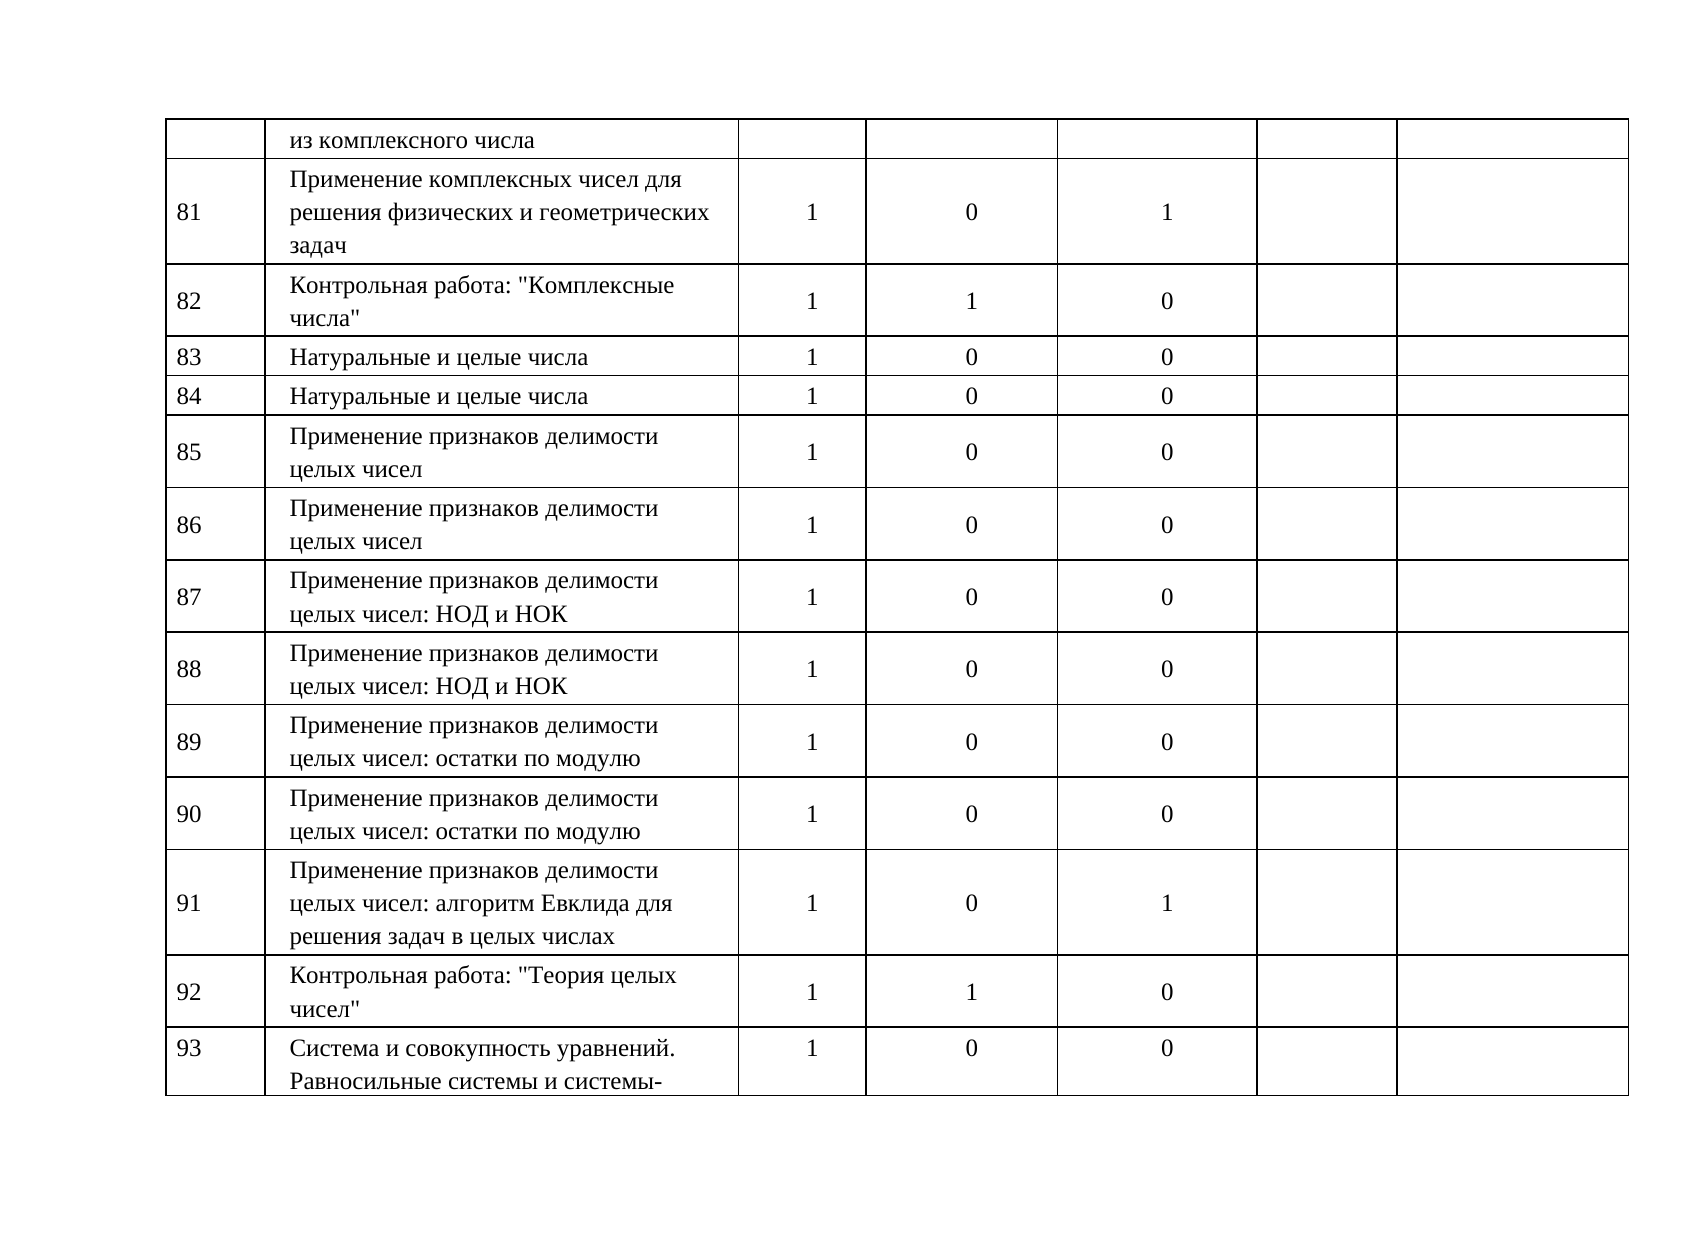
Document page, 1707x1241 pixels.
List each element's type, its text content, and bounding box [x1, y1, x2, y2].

table_cell 0 [1058, 778, 1256, 848]
table_cell [1398, 705, 1628, 776]
table_cell 87 [167, 561, 264, 631]
table_cell Применение признаков делимости целых чисел: остатки по модулю [266, 778, 738, 848]
table_cell 0 [1058, 705, 1256, 776]
table_cell 0 [867, 416, 1057, 486]
table_cell 0 [1058, 376, 1256, 414]
table_cell 0 [1058, 1028, 1256, 1095]
table_cell 0 [1058, 120, 1256, 157]
table_cell 83 [167, 337, 264, 375]
table_cell [1398, 488, 1628, 559]
table_cell Применение признаков делимости целых чисел [266, 488, 738, 559]
table_cell 1 [1058, 159, 1256, 263]
table_cell 1 [739, 633, 865, 704]
table_cell [1398, 778, 1628, 848]
table_cell 0 [1058, 265, 1256, 335]
table_cell 1 [867, 265, 1057, 335]
table_cell [1398, 337, 1628, 375]
table_cell Применение признаков делимости целых чисел: НОД и НОК [266, 561, 738, 631]
table_cell [1258, 488, 1396, 559]
table_cell Контрольная работа: "Комплексные числа" [266, 265, 738, 335]
table_cell 0 [867, 1028, 1057, 1095]
table_cell 1 [739, 488, 865, 559]
table_cell 86 [167, 488, 264, 559]
table_cell 1 [739, 265, 865, 335]
table_cell 1 [739, 416, 865, 486]
table_cell [1258, 956, 1396, 1026]
table_cell [1398, 376, 1628, 414]
table_cell 0 [867, 488, 1057, 559]
table_cell 1 [739, 956, 865, 1026]
table_cell 1 [739, 120, 865, 157]
table_cell 0 [1058, 488, 1256, 559]
table_cell [1398, 265, 1628, 335]
table_cell 89 [167, 705, 264, 776]
table_cell [1258, 850, 1396, 954]
table_cell [1258, 1028, 1396, 1095]
table_cell [1258, 705, 1396, 776]
table_cell [1398, 120, 1628, 157]
table_cell Применение признаков делимости целых чисел: остатки по модулю [266, 705, 738, 776]
table_cell [1258, 337, 1396, 375]
table_cell 1 [739, 778, 865, 848]
table_cell Натуральные и целые числа [266, 337, 738, 375]
table_cell 0 [1058, 633, 1256, 704]
table_cell 0 [867, 778, 1057, 848]
table_cell 1 [739, 705, 865, 776]
table_cell 90 [167, 778, 264, 848]
table_cell Контрольная работа: "Теория целых чисел" [266, 956, 738, 1026]
table_cell 93 [167, 1028, 264, 1095]
table_cell 91 [167, 850, 264, 954]
table_cell Применение признаков делимости целых чисел: алгоритм Евклида для решения задач в целых числах [266, 850, 738, 954]
table_cell 1 [867, 956, 1057, 1026]
table_cell [1398, 956, 1628, 1026]
table_cell 1 [739, 1028, 865, 1095]
table_cell 1 [739, 337, 865, 375]
table_cell [1398, 1028, 1628, 1095]
table_cell [1258, 120, 1396, 157]
table_cell Применение признаков делимости целых чисел: НОД и НОК [266, 633, 738, 704]
table_cell 0 [867, 376, 1057, 414]
table_cell 0 [867, 561, 1057, 631]
table_cell [1398, 416, 1628, 486]
table_cell 85 [167, 416, 264, 486]
table_cell [1398, 633, 1628, 704]
table_cell [1258, 778, 1396, 848]
table_cell 0 [1058, 337, 1256, 375]
table_cell 1 [739, 376, 865, 414]
table_cell 92 [167, 956, 264, 1026]
table_cell Натуральные и целые числа [266, 376, 738, 414]
table_cell 0 [867, 337, 1057, 375]
table_cell 84 [167, 376, 264, 414]
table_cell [266, 120, 738, 157]
table_cell [1258, 416, 1396, 486]
table_cell 82 [167, 265, 264, 335]
table_cell 1 [1058, 850, 1256, 954]
table_cell 0 [1058, 561, 1256, 631]
table_cell 80 [167, 120, 264, 157]
table_cell 0 [867, 705, 1057, 776]
table_cell [1398, 561, 1628, 631]
table_cell 0 [867, 850, 1057, 954]
table_cell 81 [167, 159, 264, 263]
table_cell [1258, 376, 1396, 414]
table_cell 1 [739, 561, 865, 631]
table_cell [1258, 633, 1396, 704]
table_cell [1258, 561, 1396, 631]
table_cell 1 [739, 850, 865, 954]
table_cell [1398, 850, 1628, 954]
table_cell 0 [867, 159, 1057, 263]
table_cell 0 [1058, 416, 1256, 486]
table_cell [1398, 159, 1628, 263]
table_cell [1258, 159, 1396, 263]
table_cell Применение комплексных чисел для решения физических и геометрических задач [266, 159, 738, 263]
table_cell 1 [739, 159, 865, 263]
table_cell Применение признаков делимости целых чисел [266, 416, 738, 486]
table_cell [1258, 265, 1396, 335]
table_cell 0 [867, 633, 1057, 704]
table_cell 0 [1058, 956, 1256, 1026]
table_cell 88 [167, 633, 264, 704]
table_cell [266, 1028, 738, 1095]
table_cell 0 [867, 120, 1057, 157]
